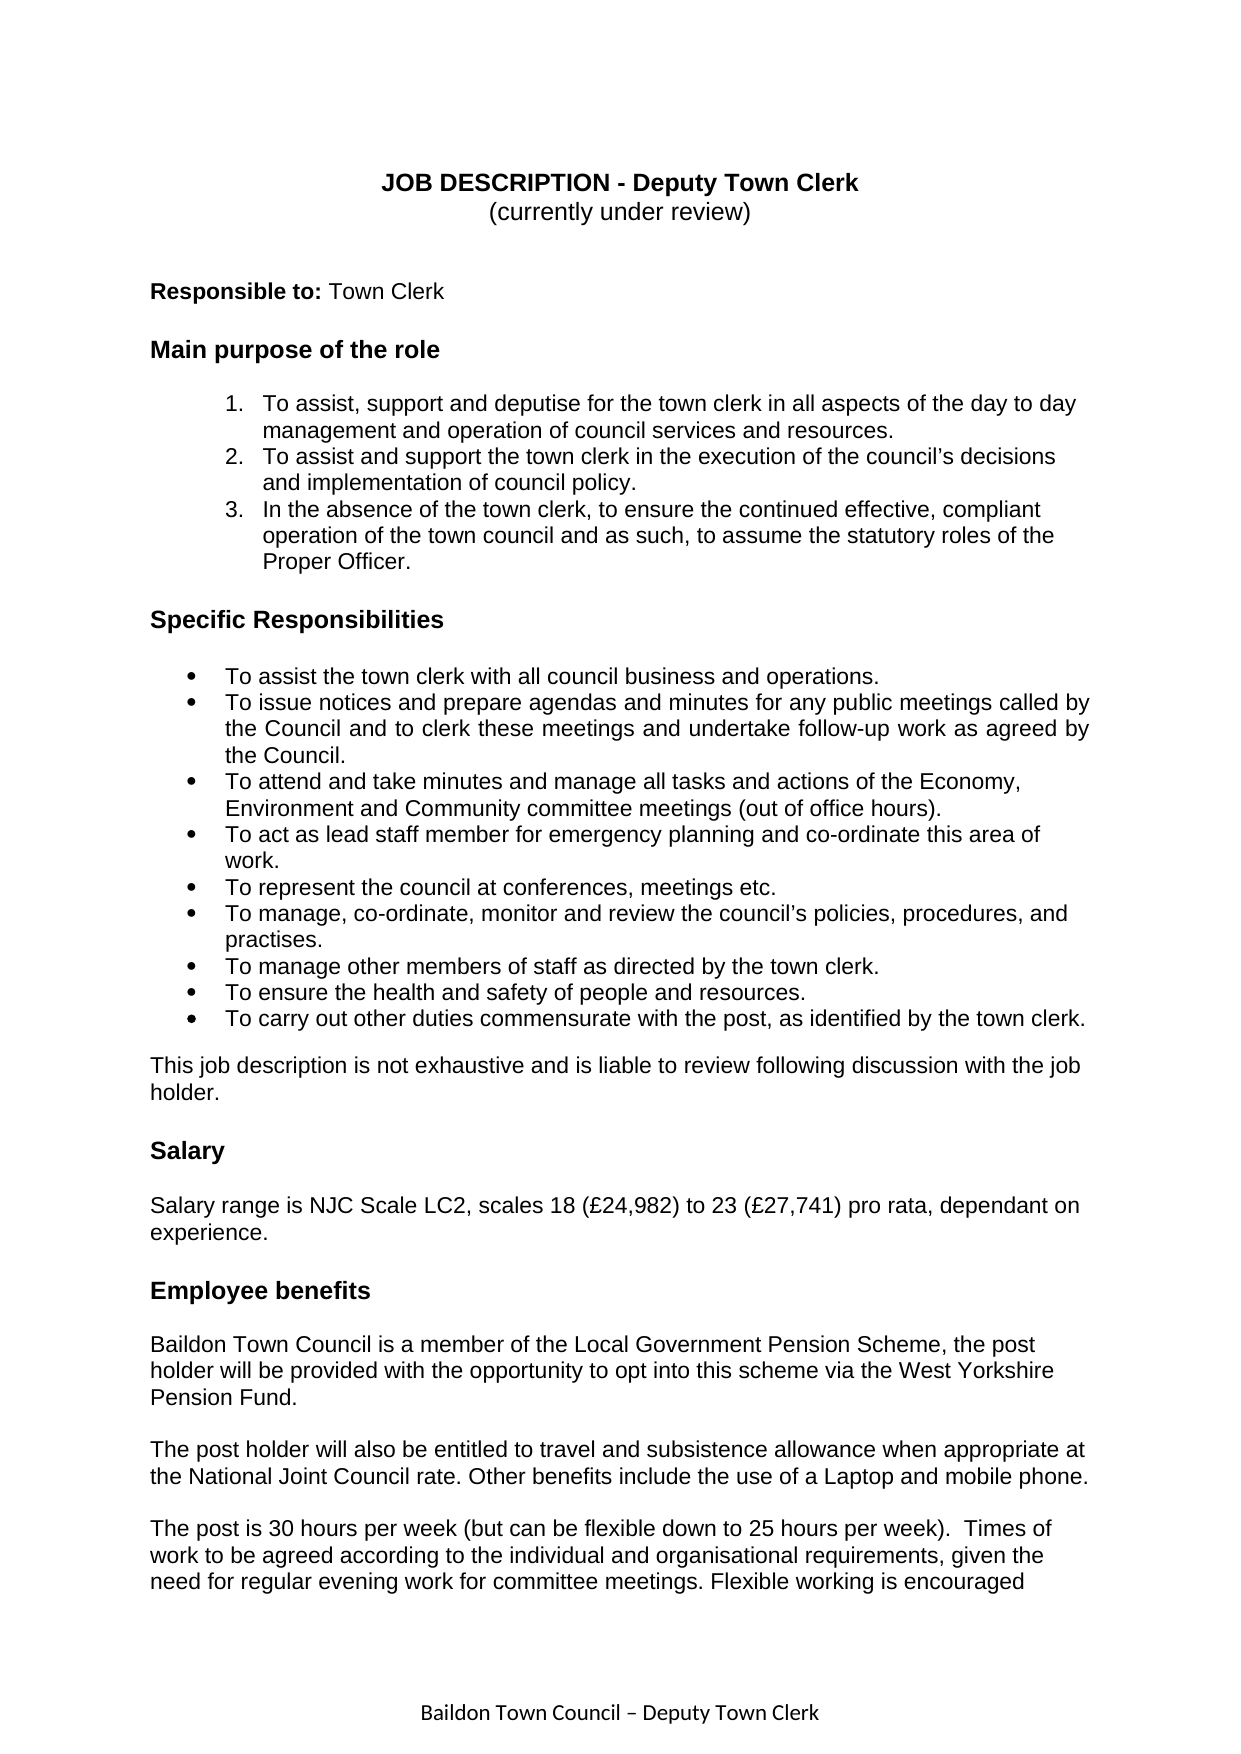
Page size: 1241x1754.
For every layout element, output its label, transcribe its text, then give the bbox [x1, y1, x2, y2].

list To assist the town clerk with all council business and operations. [187, 663, 1090, 689]
list To manage, co-ordinate, monitor and review the council’s policies, procedures, and practises. [187, 900, 1090, 953]
subtitle Specific Responsibilities [150, 605, 1090, 634]
list To attend and take minutes and manage all tasks and actions of the Economy, Environment and Community committee meetings (out of office hours). [187, 768, 1090, 821]
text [150, 1515, 1090, 1594]
subtitle Main purpose of the role [150, 335, 1090, 364]
text (currently under review) [150, 197, 1090, 226]
list To represent the council at conferences, meetings etc. [187, 873, 1090, 900]
text Baildon Town Council is a member of the Local Government Pension Scheme, the post holder will be provided with the opportunity to opt into this scheme via the West Yorkshire Pension Fund. [150, 1331, 1090, 1410]
list To issue notices and prepare agendas and minutes for any public meetings called by the Council and to clerk these meetings and undertake follow-up work as agreed by the Council. [187, 689, 1090, 768]
list In the absence of the town clerk, to ensure the continued effective, compliant operation of the town council and as such, to assume the statutory roles of the Proper Officer. [225, 496, 1090, 575]
text This job description is not exhaustive and is liable to review following discussion with the job holder. [150, 1052, 1090, 1105]
list To assist, support and deputise for the town clerk in all aspects of the day to day management and operation of council services and resources. [225, 390, 1090, 443]
text Responsible to: Town Clerk [150, 278, 1090, 304]
subtitle Salary [150, 1136, 1090, 1164]
text Salary range is NJC Scale LC2, scales 18 (£24,982) to 23 (£27,741) pro rata, dependant on experience. [150, 1192, 1090, 1245]
text The post holder will also be entitled to travel and subsistence allowance when appropriate at the National Joint Council rate. Other benefits include the use of a Laptop and mobile phone. [150, 1436, 1090, 1489]
list To assist and support the town clerk in the execution of the council’s decisions and implementation of council policy. [225, 443, 1090, 496]
list To ensure the health and safety of people and resources. [187, 979, 1090, 1005]
list To manage other members of staff as directed by the town clerk. [187, 953, 1090, 979]
subtitle JOB DESCRIPTION - Deputy Town Clerk [150, 168, 1090, 197]
list To act as lead staff member for emergency planning and co-ordinate this area of work. [187, 821, 1090, 873]
subtitle Employee benefits [150, 1276, 1090, 1304]
list To carry out other duties commensurate with the post, as identified by the town clerk. [187, 1005, 1090, 1032]
